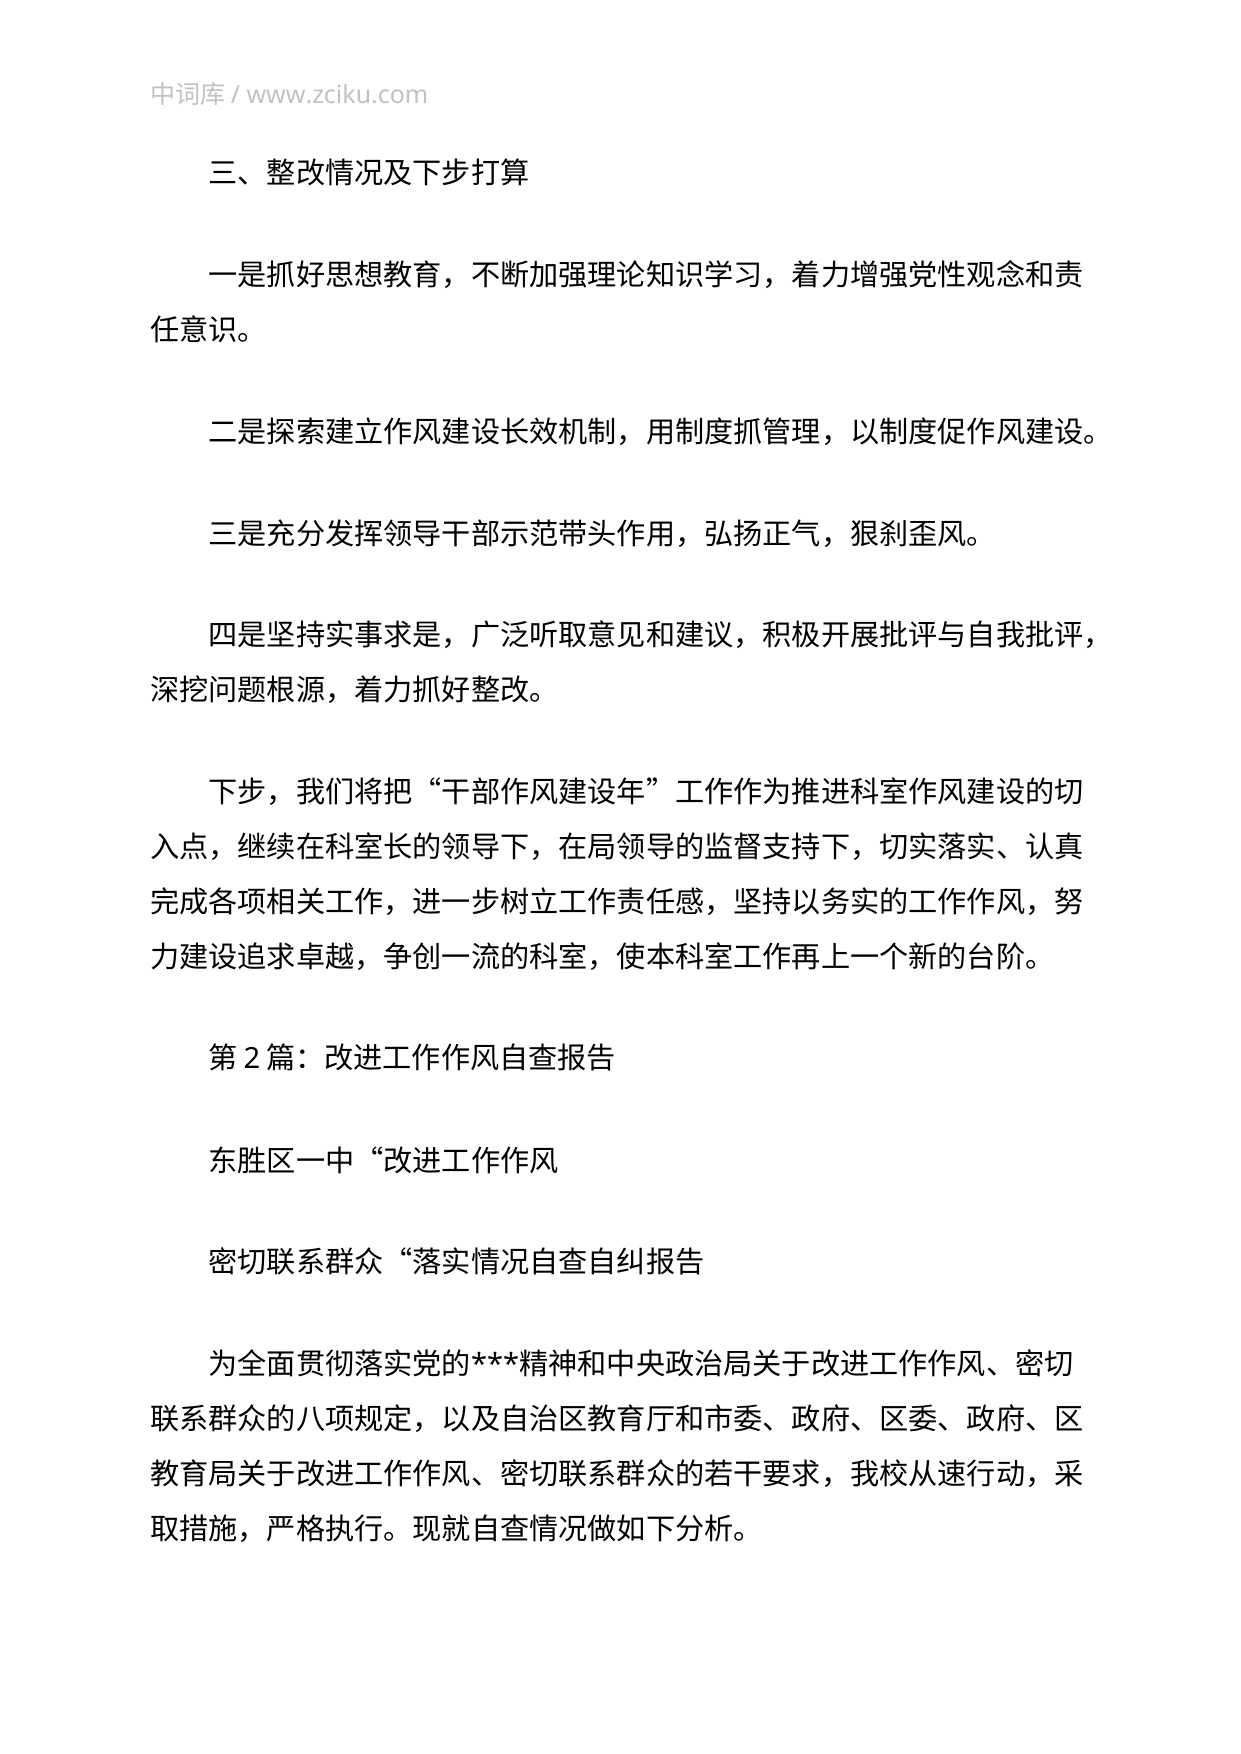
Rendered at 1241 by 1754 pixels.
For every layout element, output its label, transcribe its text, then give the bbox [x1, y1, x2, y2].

text 一是抓好思想教育，不断加强理论知识学习，着力增强党性观念和责任意识。 [150, 252, 1090, 349]
text 二是探索建立作风建设长效机制，用制度抓管理，以制度促作风建设。 [150, 408, 1090, 451]
text 三、整改情况及下步打算 [150, 150, 1090, 192]
text 东胜区一中“改进工作作风 [150, 1137, 1090, 1179]
text 第2篇：改进工作作风自查报告 [150, 1035, 1090, 1077]
text 三是充分发挥领导干部示范带头作用，弘扬正气，狠刹歪风。 [150, 510, 1090, 552]
text 密切联系群众“落实情况自查自纠报告 [150, 1239, 1090, 1281]
text 为全面贯彻落实党的***精神和中央政治局关于改进工作作风、密切联系群众的八项规定，以及自治区教育厅和市委、政府、区委、政府、区教育局关于改进工作作风、密切联系群众的若干要求，我校从速行动，采取措施，严格执行。现就自查情况做如下分析。 [150, 1341, 1090, 1548]
text 四是坚持实事求是，广泛听取意见和建议，积极开展批评与自我批评，深挖问题根源，着力抓好整改。 [150, 612, 1090, 709]
text 下步，我们将把“干部作风建设年”工作作为推进科室作风建设的切入点，继续在科室长的领导下，在局领导的监督支持下，切实落实、认真完成各项相关工作，进一步树立工作责任感，坚持以务实的工作作风，努力建设追求卓越，争创一流的科室，使本科室工作再上一个新的台阶。 [150, 769, 1090, 976]
